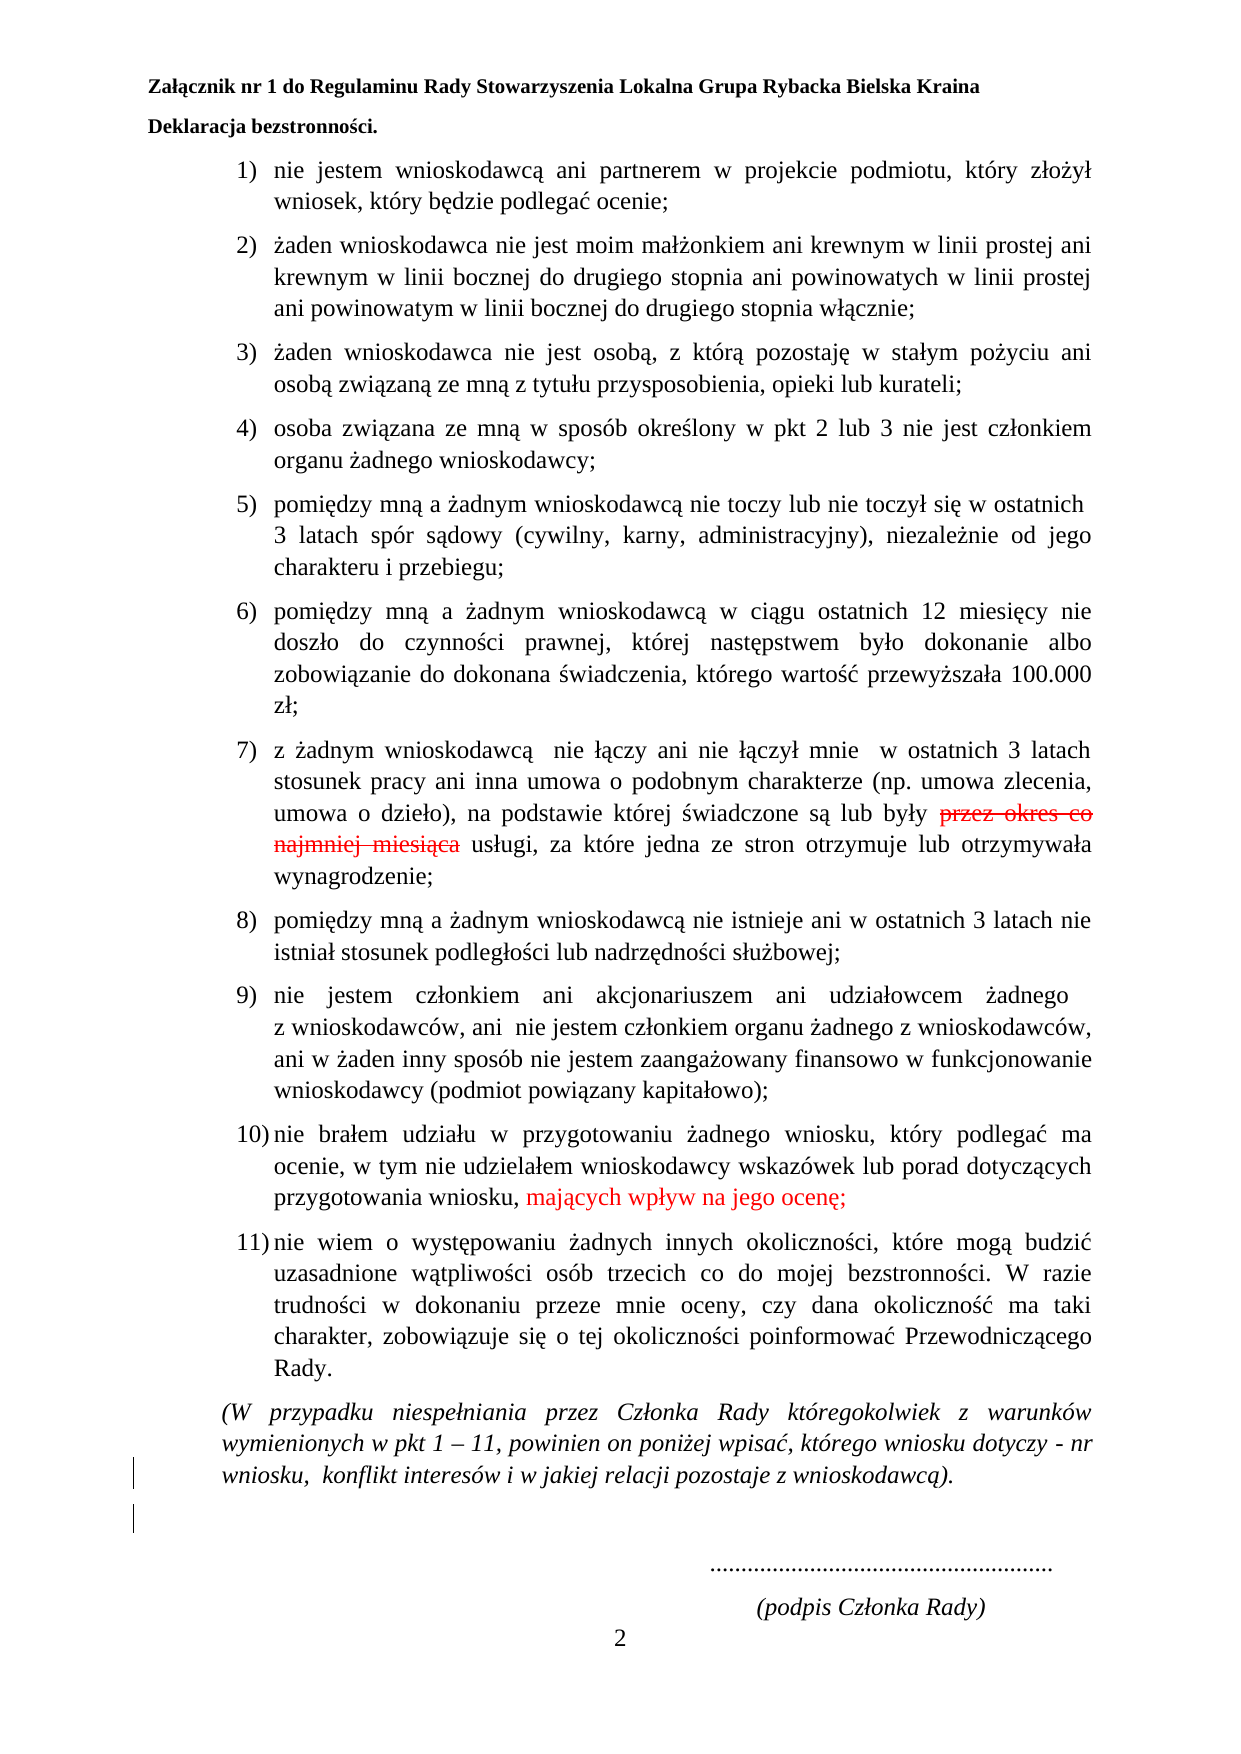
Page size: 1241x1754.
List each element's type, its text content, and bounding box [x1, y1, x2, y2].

list żaden wnioskodawca nie jest moim małżonkiem ani krewnym w linii prostej ani krewnym w linii bocznej do drugiego stopnia ani powinowatych w linii prostej ani powinowatym w linii bocznej do drugiego stopnia włącznie; [236, 230, 1093, 322]
text (W przypadku niespełniania przez Członka Rady któregokolwiek z warunków wymienionych w pkt 1 – 11, powinien on poniżej wpisać, którego wniosku dotyczy - nr wniosku, konflikt interesów i w jakiej relacji pozostaje z wnioskodawcą). [221, 1397, 1093, 1489]
list z żadnym wnioskodawcą nie łączy ani nie łączył mnie w ostatnich 3 latach stosunek pracy ani inna umowa o podobnym charakterze (np. umowa zlecenia, umowa o dzieło), na podstawie której świadczone są lub były przez okres co najmniej miesiąca usługi, za które jedna ze stron otrzymuje lub otrzymywała wynagrodzenie; [236, 735, 1093, 890]
list nie jestem członkiem ani akcjonariuszem ani udziałowcem żadnego z wnioskodawców, ani nie jestem członkiem organu żadnego z wnioskodawców, ani w żaden inny sposób nie jestem zaangażowany finansowo w funkcjonowanie wnioskodawcy (podmiot powiązany kapitałowo); [236, 981, 1093, 1104]
list osoba związana ze mną w sposób określony w pkt 2 lub 3 nie jest członkiem organu żadnego wnioskodawcy; [236, 413, 1093, 473]
list nie brałem udziału w przygotowaniu żadnego wniosku, który podlegać ma ocenie, w tym nie udzielałem wnioskodawcy wskazówek lub porad dotyczących przygotowania wniosku, mających wpływ na jego ocenę; [236, 1119, 1093, 1211]
list nie wiem o występowaniu żadnych innych okoliczności, które mogą budzić uzasadnione wątpliwości osób trzecich co do mojej bezstronności. W razie trudności w dokonaniu przeze mnie oceny, czy dana okoliczność ma taki charakter, zobowiązuje się o tej okoliczności poinformować Przewodniczącego Rady. [236, 1227, 1093, 1382]
list żaden wnioskodawca nie jest osobą, z którą pozostaję w stałym pożyciu ani osobą związaną ze mną z tytułu przysposobienia, opieki lub kurateli; [236, 337, 1093, 398]
list pomiędzy mną a żadnym wnioskodawcą nie istnieje ani w ostatnich 3 latach nie istniał stosunek podległości lub nadrzędności służbowej; [236, 905, 1093, 965]
list pomiędzy mną a żadnym wnioskodawcą w ciągu ostatnich 12 miesięcy nie doszło do czynności prawnej, której następstwem było dokonanie albo zobowiązanie do dokonana świadczenia, którego wartość przewyższała 100.000 zł; [236, 596, 1093, 719]
text (podpis Członka Rady) [148, 1592, 1093, 1621]
list pomiędzy mną a żadnym wnioskodawcą nie toczy lub nie toczył się w ostatnich 3 latach spór sądowy (cywilny, karny, administracyjny), niezależnie od jego charakteru i przebiegu; [236, 489, 1093, 581]
text ....................................................... [709, 1548, 1093, 1577]
list nie jestem wnioskodawcą ani partnerem w projekcie podmiotu, który złożył wniosek, który będzie podlegać ocenie; [236, 155, 1093, 215]
